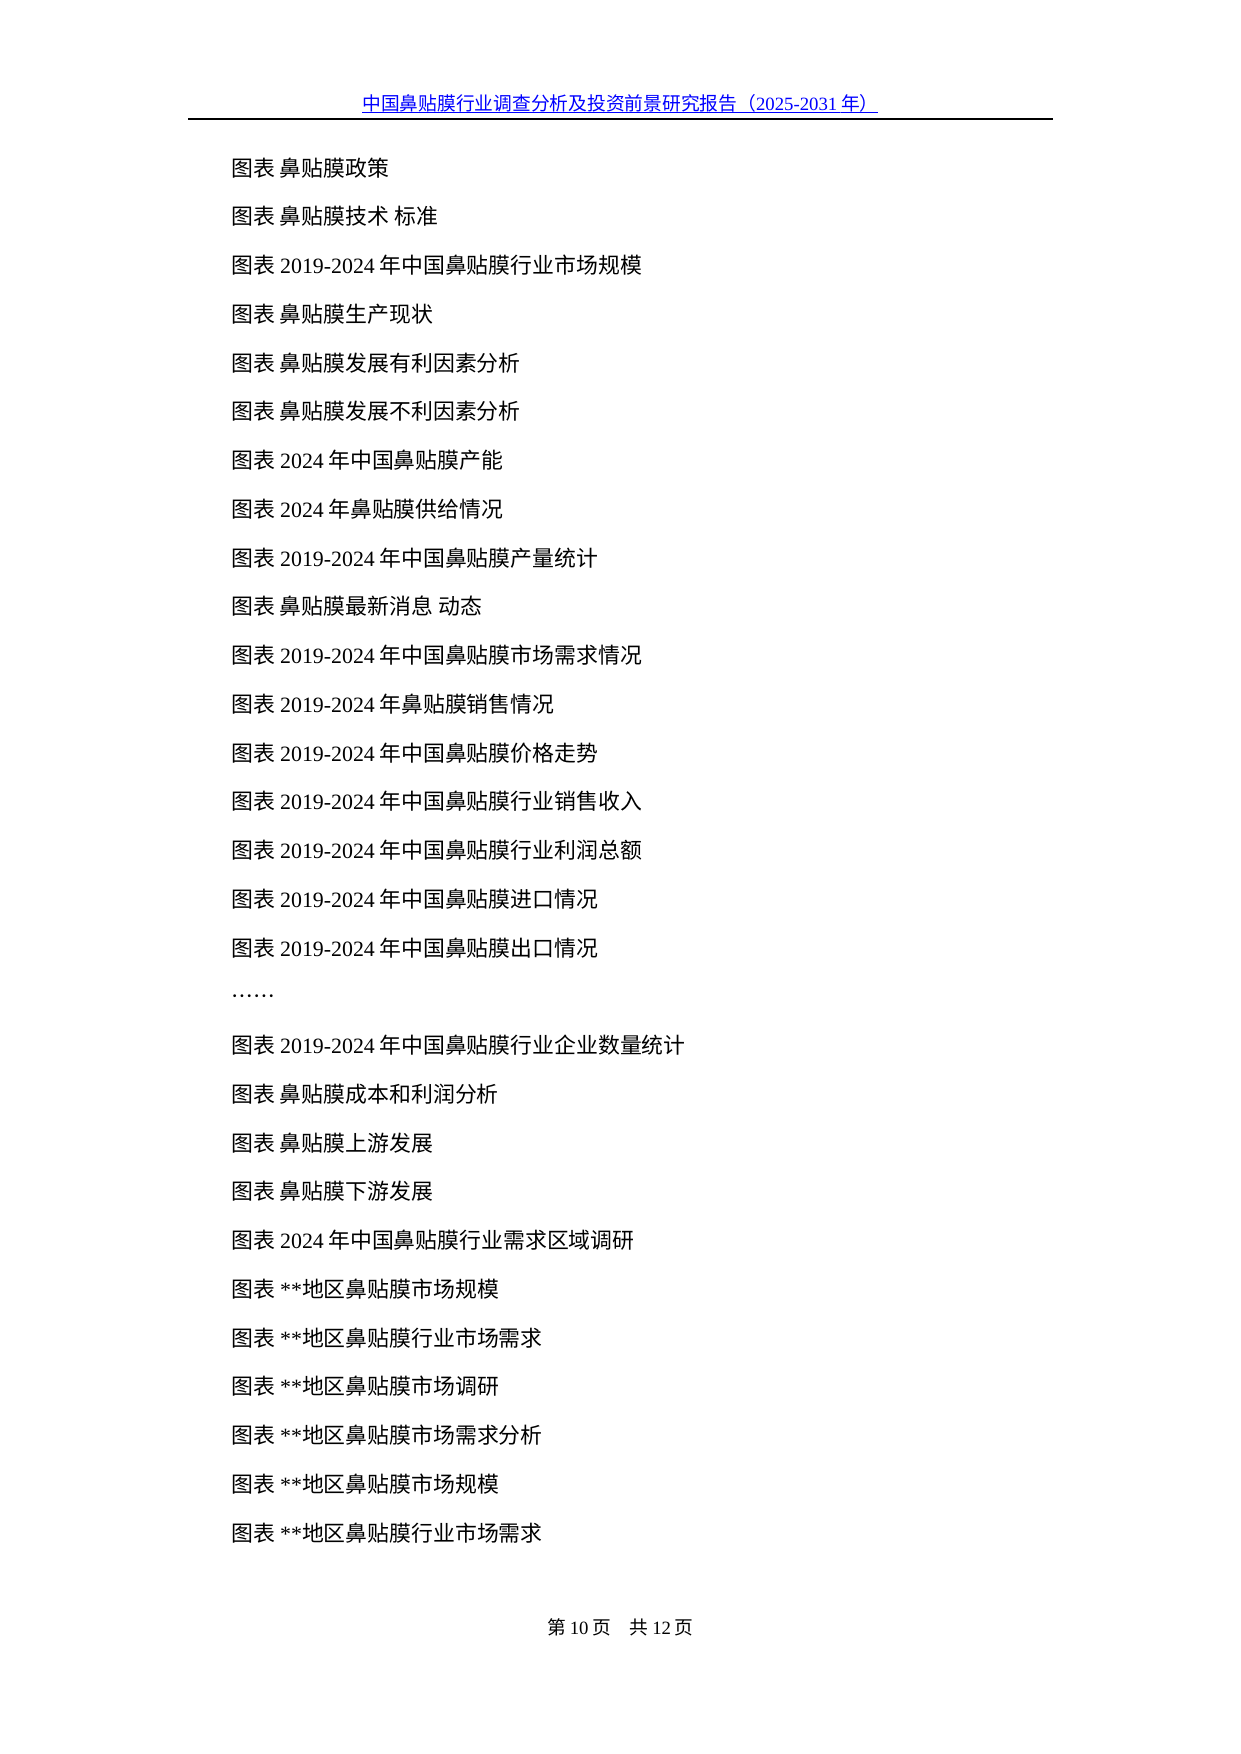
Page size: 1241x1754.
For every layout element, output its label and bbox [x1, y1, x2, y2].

text [187, 150, 1053, 1548]
